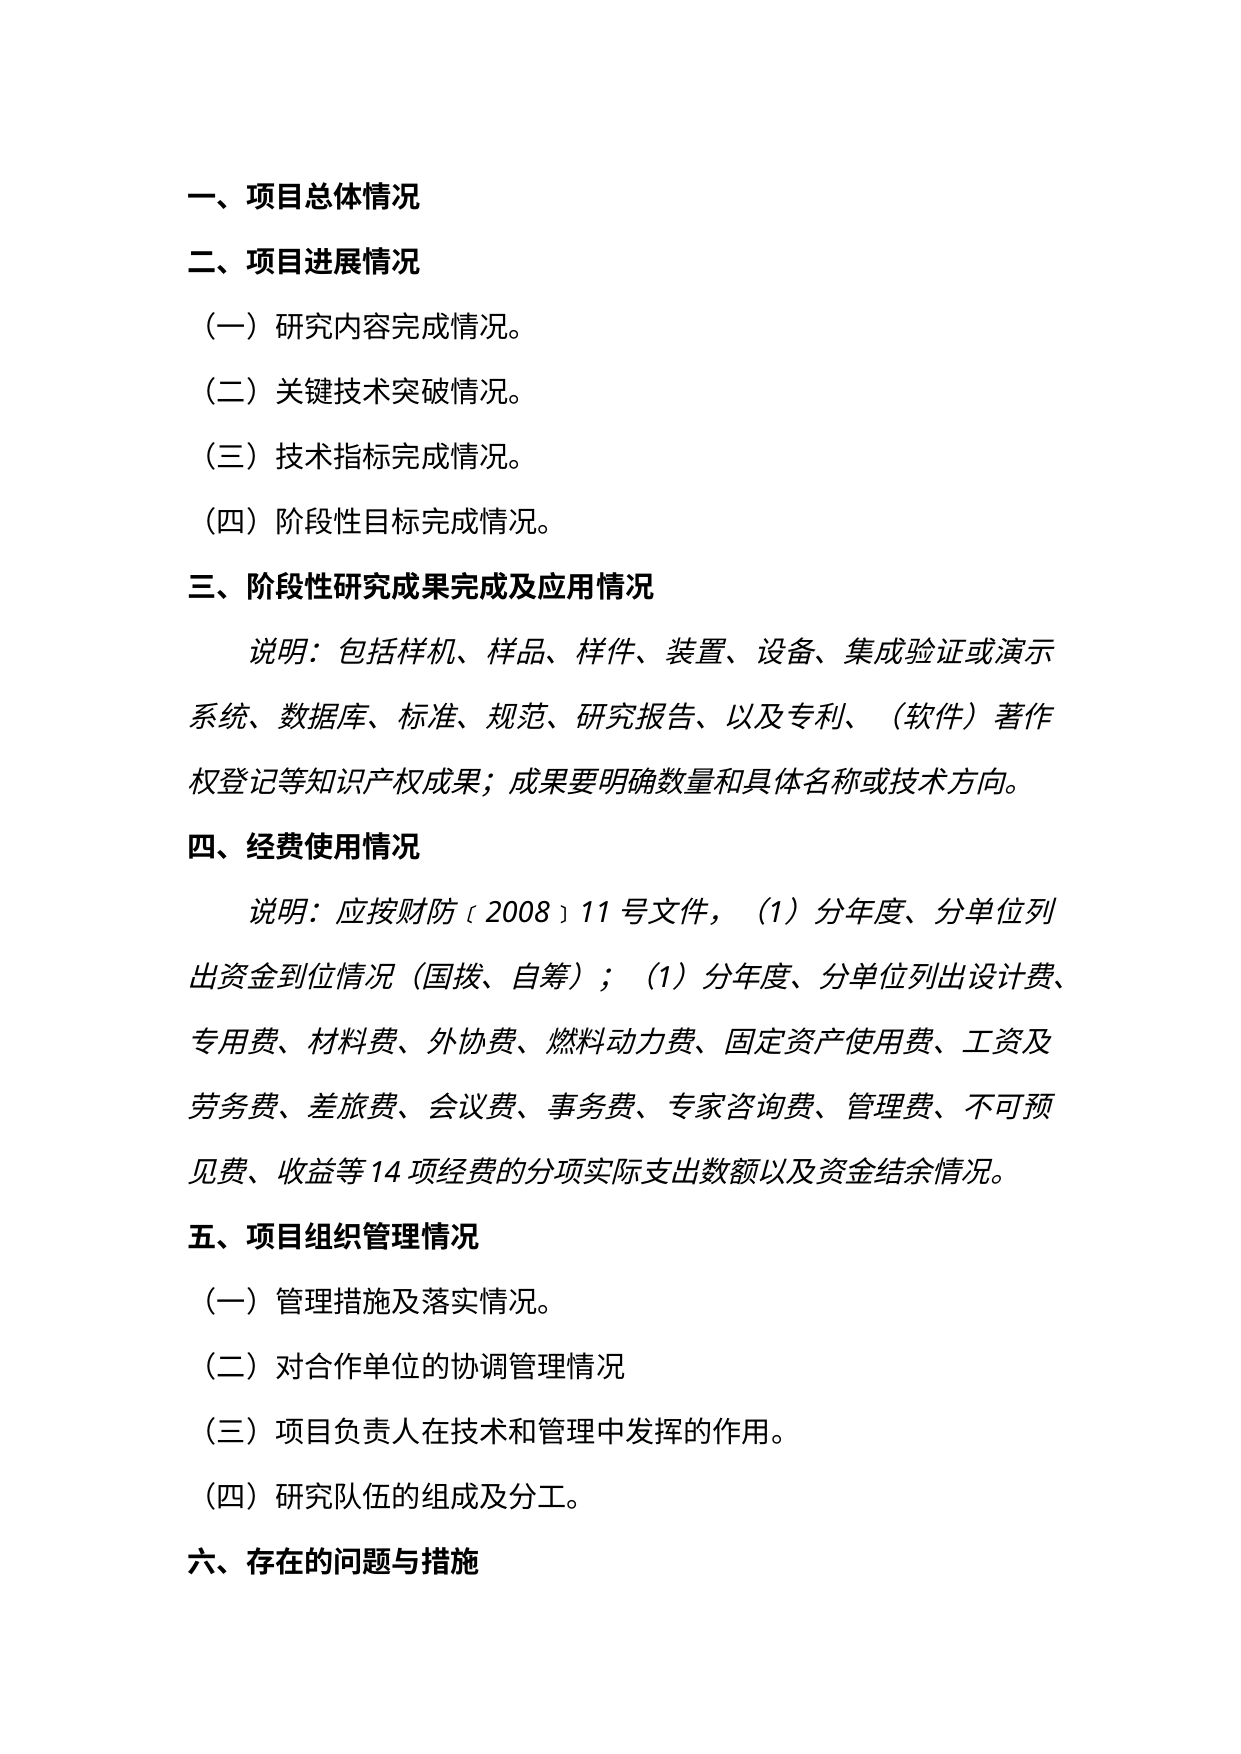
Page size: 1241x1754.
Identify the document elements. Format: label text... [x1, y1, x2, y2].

text （四）研究队伍的组成及分工。 [187, 1462, 1053, 1527]
text 一、项目总体情况 [187, 162, 1053, 227]
text （二）对合作单位的协调管理情况 [187, 1332, 1053, 1397]
text （四）阶段性目标完成情况。 [187, 487, 1053, 552]
text 五、项目组织管理情况 [187, 1202, 1053, 1267]
text 说明：应按财防﹝2008﹞11号文件，（1）分年度、分单位列出资金到位情况（国拨、自筹）；（1）分年度、分单位列出设计费、专用费、材料费、外协费、燃料动力费、固定资产使用费、工资及劳务费、差旅费、会议费、事务费、专家咨询费、管理费、不可预见费、收益等14项经费的分项实际支出数额以及资金结余情况。 [187, 877, 1053, 1202]
text （三）项目负责人在技术和管理中发挥的作用。 [187, 1397, 1053, 1462]
text 六、存在的问题与措施 [187, 1527, 1053, 1592]
text （一）研究内容完成情况。 [187, 292, 1053, 357]
text （一）管理措施及落实情况。 [187, 1267, 1053, 1332]
text 四、经费使用情况 [187, 812, 1053, 877]
text 说明：包括样机、样品、样件、装置、设备、集成验证或演示系统、数据库、标准、规范、研究报告、以及专利、（软件）著作权登记等知识产权成果；成果要明确数量和具体名称或技术方向。 [187, 617, 1053, 812]
text 三、阶段性研究成果完成及应用情况 [187, 552, 1053, 617]
text （三）技术指标完成情况。 [187, 422, 1053, 487]
text 二、项目进展情况 [187, 227, 1053, 292]
text （二）关键技术突破情况。 [187, 357, 1053, 422]
